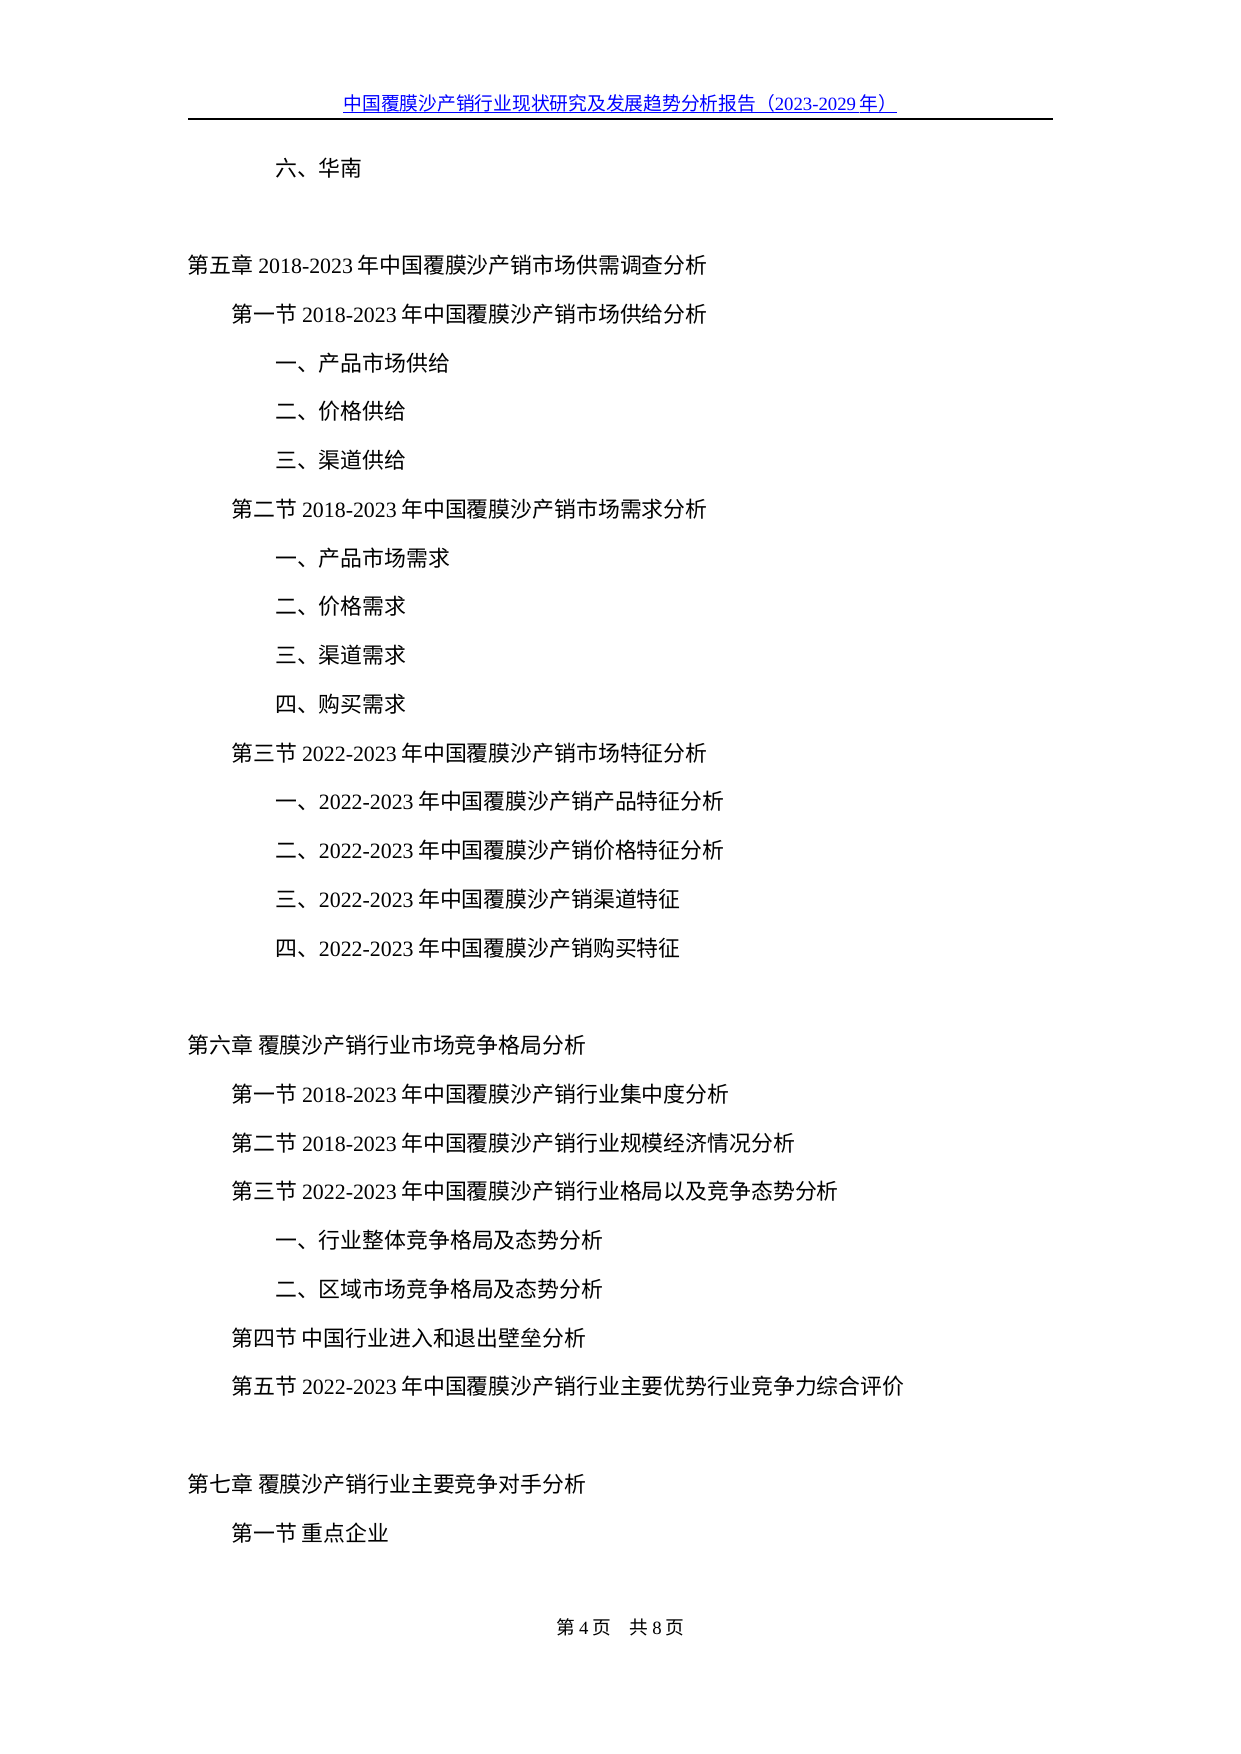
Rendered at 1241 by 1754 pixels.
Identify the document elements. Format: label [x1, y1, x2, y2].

text [187, 150, 1053, 1548]
